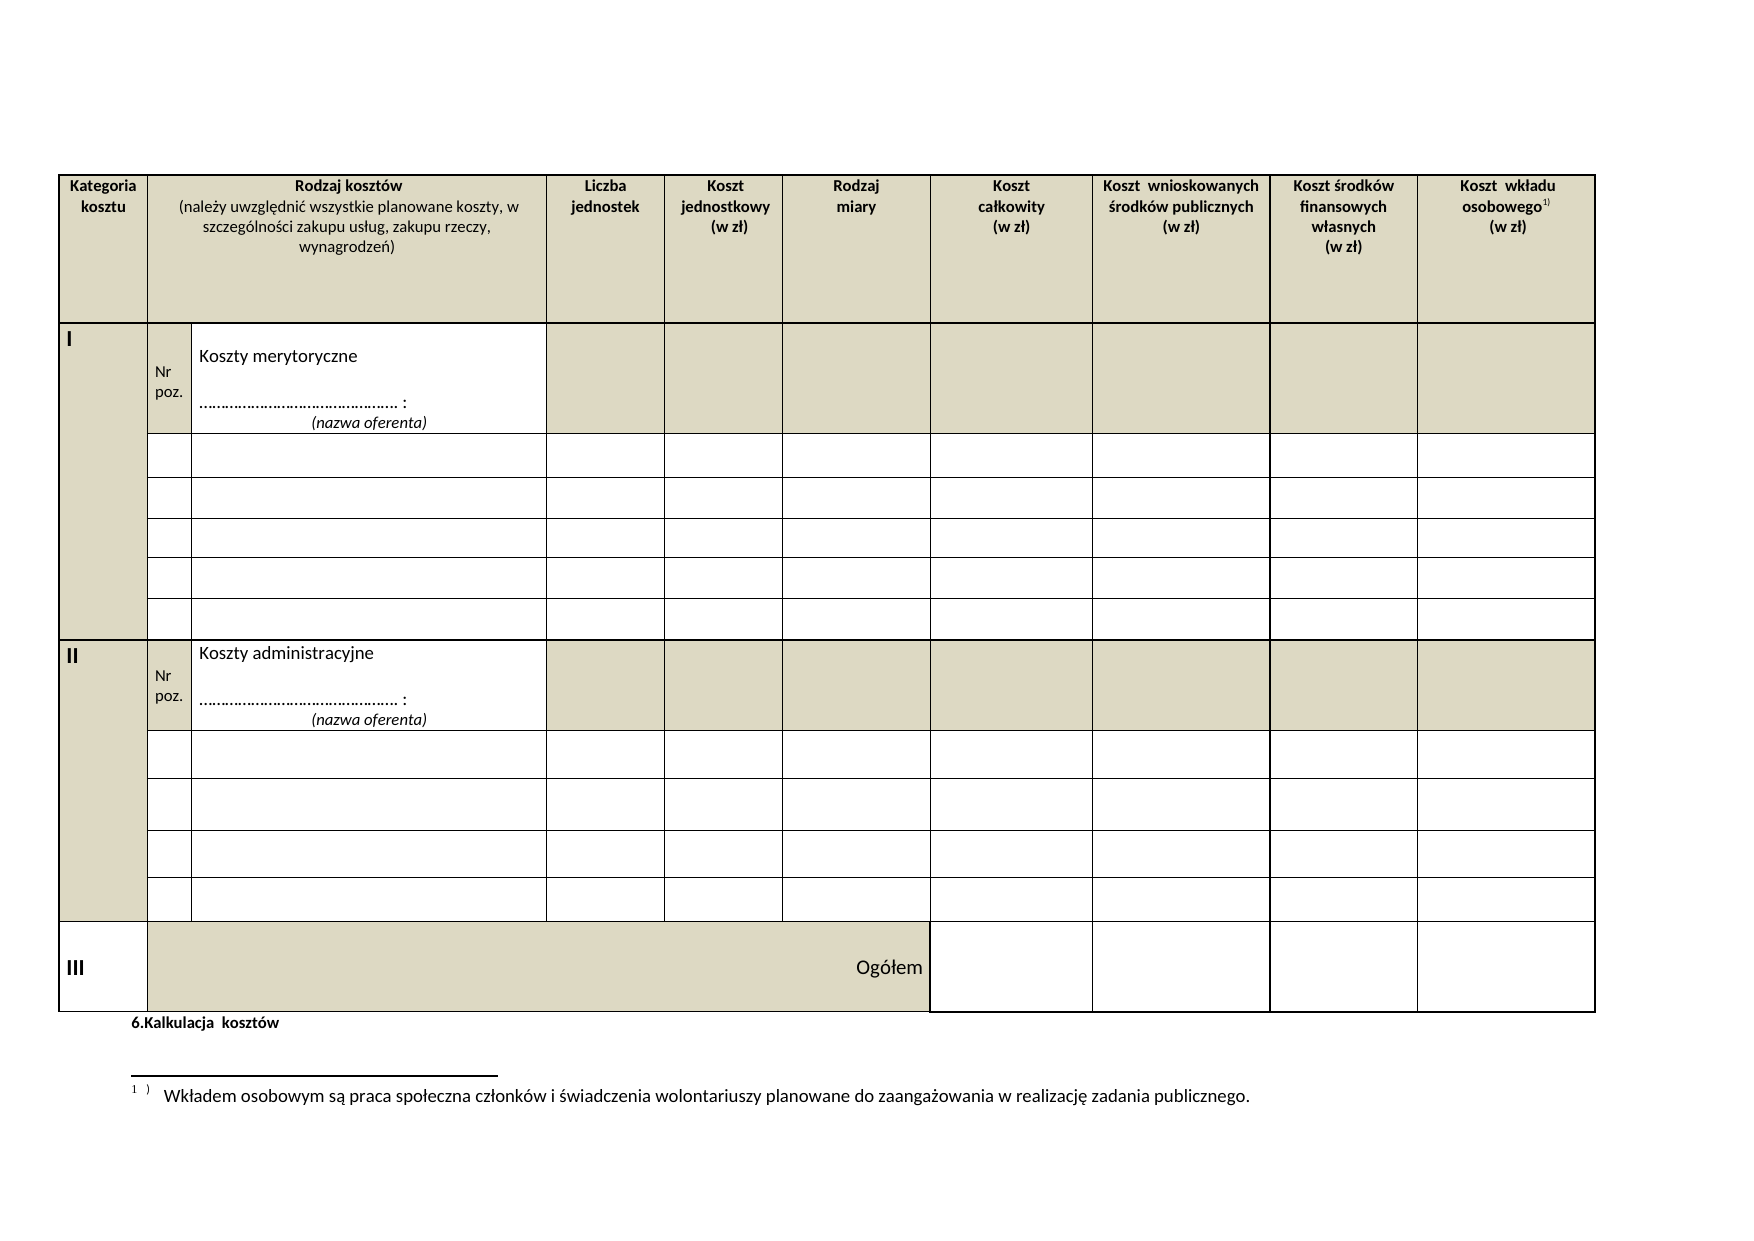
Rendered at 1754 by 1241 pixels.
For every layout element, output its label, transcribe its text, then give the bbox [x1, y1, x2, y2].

table_cell [1093, 478, 1269, 518]
table_cell [148, 731, 191, 777]
table_cell [547, 779, 664, 830]
table_cell [1271, 434, 1417, 477]
table_cell [665, 324, 782, 433]
table_cell [665, 478, 782, 518]
table_cell [1271, 519, 1417, 557]
table_cell [192, 599, 546, 639]
table_cell [1093, 922, 1269, 1011]
table_cell [1271, 641, 1417, 730]
table_cell [783, 478, 930, 518]
table_cell [1418, 558, 1594, 598]
table_cell [1271, 779, 1417, 830]
table_cell [148, 599, 191, 639]
table_cell [783, 779, 930, 830]
table_cell [665, 878, 782, 921]
table_header Koszt jednostkowy (w zł) [665, 176, 782, 322]
table_cell [1418, 779, 1594, 830]
table_cell [665, 641, 782, 730]
table_cell [931, 324, 1092, 433]
table_cell [1418, 434, 1594, 477]
table_cell [1093, 779, 1269, 830]
table_cell [547, 519, 664, 557]
table_cell [1093, 558, 1269, 598]
table_cell [665, 558, 782, 598]
table_header Koszt wnioskowanych środków publicznych (w zł) [1093, 176, 1269, 322]
table_cell [1093, 878, 1269, 921]
table_cell [148, 434, 191, 477]
table_cell [783, 831, 930, 877]
table_header Rodzaj miary [783, 176, 930, 322]
table_cell [547, 831, 664, 877]
table_cell [1271, 478, 1417, 518]
table_cell [931, 599, 1092, 639]
table_header Koszt całkowity (w zł) [931, 176, 1092, 322]
table_header Koszt środków finansowych własnych (w zł) [1271, 176, 1417, 322]
table_cell [547, 434, 664, 477]
table_cell [192, 558, 546, 598]
table_cell [547, 478, 664, 518]
table_cell Ogółem [148, 922, 929, 1011]
table_cell [783, 731, 930, 777]
table_header Rodzaj kosztów (należy uwzględnić wszystkie planowane koszty, w szczególności zakupu usług, zakupu rzeczy, wynagrodzeń) [148, 176, 546, 322]
table_cell [783, 434, 930, 477]
table_cell [547, 731, 664, 777]
table_cell [1271, 558, 1417, 598]
table_cell [1418, 519, 1594, 557]
table_cell [148, 558, 191, 598]
table_header Koszt wkładu osobowego) (w zł) [1418, 176, 1594, 322]
table_cell [1093, 831, 1269, 877]
table_cell [1271, 878, 1417, 921]
table_cell [783, 641, 930, 730]
table_cell [1418, 641, 1594, 730]
table_cell [1418, 478, 1594, 518]
table_cell [931, 878, 1092, 921]
table_cell [1271, 324, 1417, 433]
table_cell [192, 731, 546, 777]
table_cell [931, 519, 1092, 557]
table_cell III [60, 922, 147, 1011]
table_cell [1271, 922, 1417, 1011]
table_cell [931, 922, 1092, 1011]
table_cell [783, 878, 930, 921]
table_cell [665, 434, 782, 477]
table_cell [931, 779, 1092, 830]
table_cell [148, 831, 191, 877]
table_cell [783, 519, 930, 557]
table_cell [192, 434, 546, 477]
table_cell [192, 779, 546, 830]
table_cell Koszty administracyjne ………………………………………. : (nazwa oferenta) [192, 641, 546, 730]
table_cell [547, 558, 664, 598]
table_cell [1093, 519, 1269, 557]
table_cell [1418, 922, 1594, 1011]
table_cell [148, 478, 191, 518]
table_cell [931, 478, 1092, 518]
table_cell [547, 324, 664, 433]
table_cell [1418, 731, 1594, 777]
table_cell Nr poz. [148, 324, 191, 433]
table_cell [1093, 731, 1269, 777]
table_cell [192, 878, 546, 921]
table_cell I [60, 324, 147, 639]
table_cell [192, 519, 546, 557]
table_cell [665, 831, 782, 877]
table_cell [1093, 641, 1269, 730]
table_cell [148, 878, 191, 921]
table_cell [1093, 434, 1269, 477]
table_cell [931, 558, 1092, 598]
table_cell [539, 831, 546, 877]
table_cell [1271, 599, 1417, 639]
table_header Kategoria kosztu [60, 176, 147, 322]
table_cell [1271, 731, 1417, 777]
table_cell [931, 434, 1092, 477]
table_cell Koszty merytoryczne ………………………………………. : (nazwa oferenta) [192, 324, 546, 433]
table_cell Nr poz. [148, 641, 191, 730]
table_cell [783, 324, 930, 433]
table_cell [148, 519, 191, 557]
table_cell [547, 878, 664, 921]
table_cell [783, 599, 930, 639]
table_header Liczba jednostek [547, 176, 664, 322]
table_cell [665, 779, 782, 830]
text 6.Kalkulacja kosztów [131, 1013, 1595, 1033]
table_cell [665, 519, 782, 557]
table_cell [547, 641, 664, 730]
table_cell [665, 731, 782, 777]
table_cell [192, 478, 546, 518]
table_cell [931, 731, 1092, 777]
table_cell [931, 641, 1092, 730]
table_cell [783, 558, 930, 598]
table_cell [1418, 831, 1594, 877]
table_cell [148, 779, 191, 830]
table_cell II [60, 641, 147, 921]
table_cell [1093, 599, 1269, 639]
table_cell [547, 599, 664, 639]
table_cell [1418, 324, 1594, 433]
table_cell [1093, 324, 1269, 433]
table_cell [1418, 599, 1594, 639]
table_cell [1418, 878, 1594, 921]
table_cell [931, 831, 1092, 877]
table_cell [665, 599, 782, 639]
table_cell [192, 831, 199, 877]
table_cell [1271, 831, 1417, 877]
